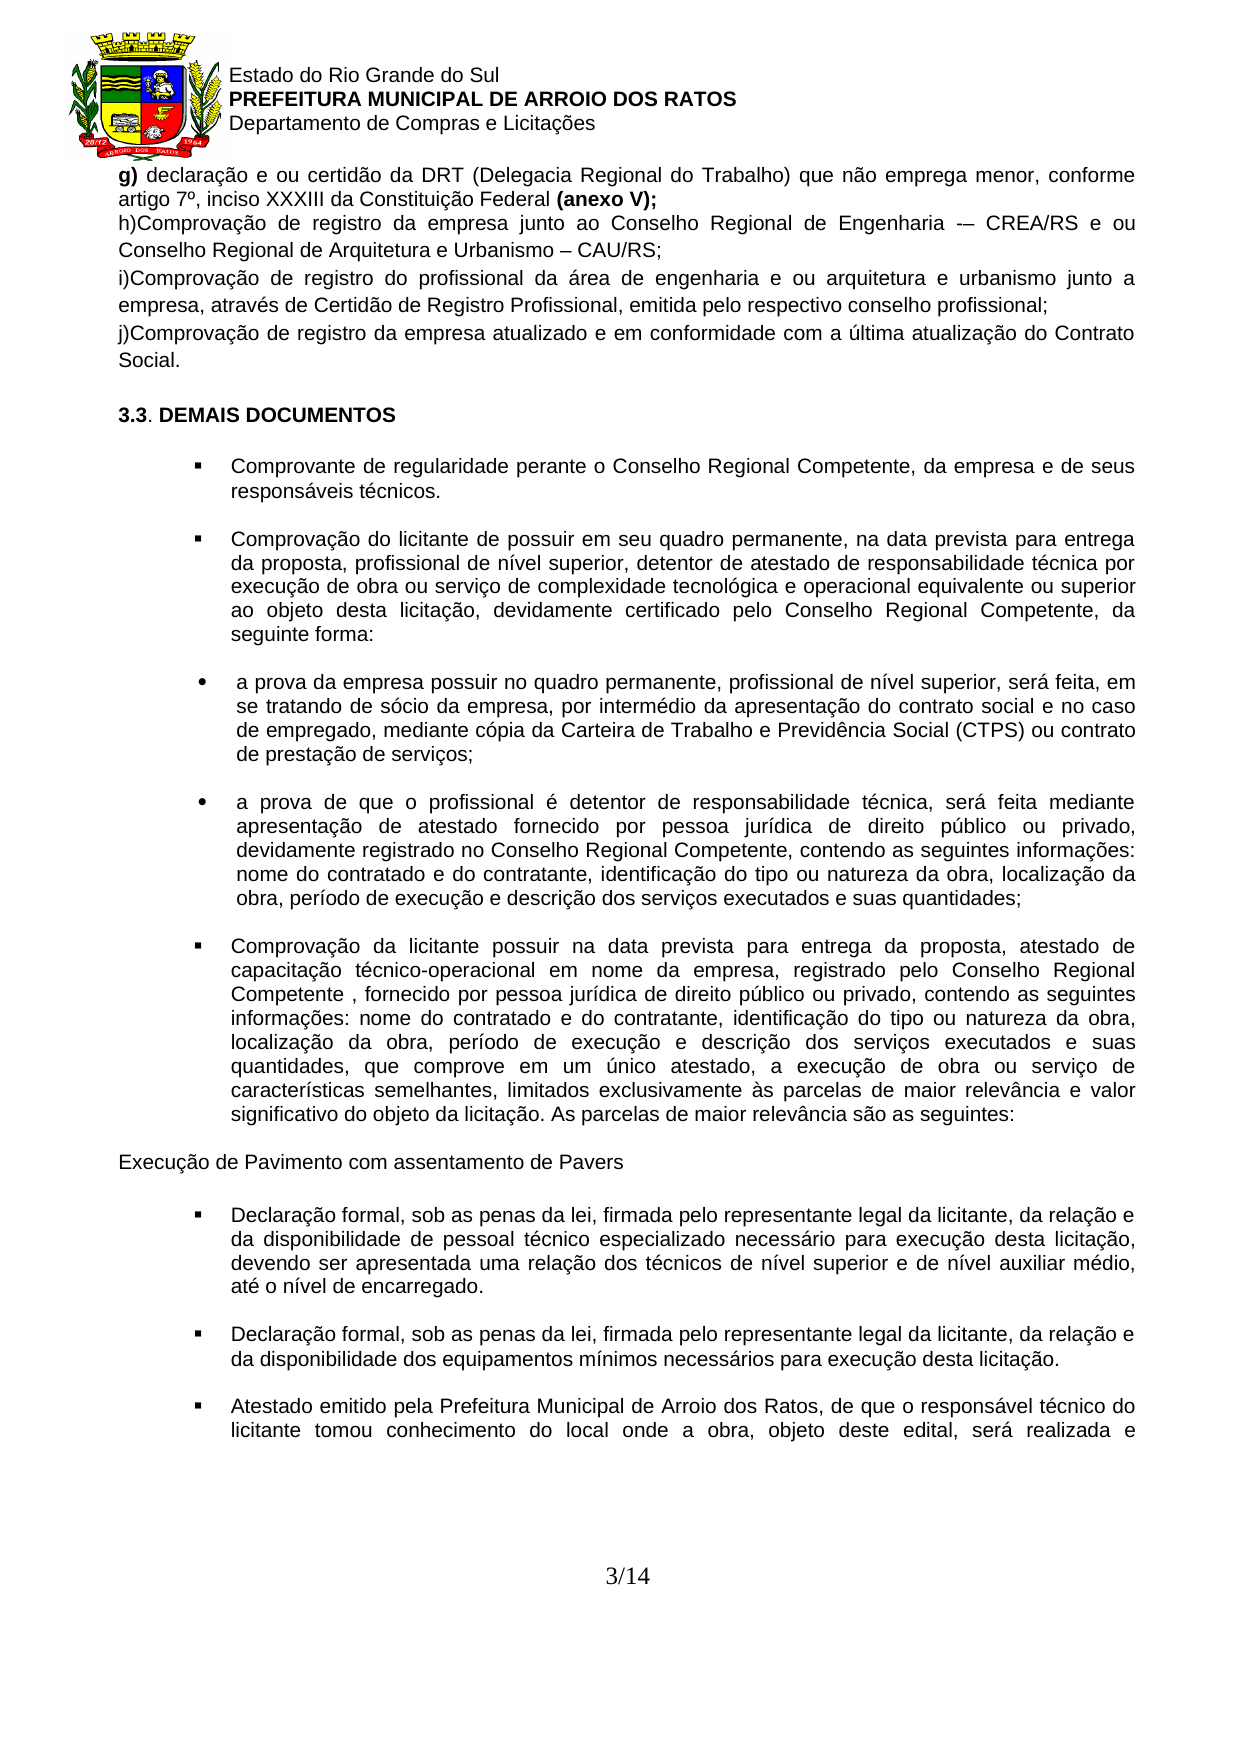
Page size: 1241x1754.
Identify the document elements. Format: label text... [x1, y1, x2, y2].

list j)Comprovação de registro da empresa atualizado e em conformidade com a última atualização do Contrato Social. [118, 320, 1137, 372]
text Execução de Pavimento com assentamento de Pavers [118, 1150, 1137, 1174]
list Declaração formal, sob as penas da lei, firmada pelo representante legal da licitante, da relação e da disponibilidade de pessoal técnico especializado necessário para execução desta licitação, devendo ser apresentada uma relação dos técnicos de nível superior e de nível auxiliar médio, até o nível de encarregado. [193, 1202, 1137, 1298]
list a prova de que o profissional é detentor de responsabilidade técnica, será feita mediante apresentação de atestado fornecido por pessoa jurídica de direito público ou privado, devidamente registrado no Conselho Regional Competente, contendo as seguintes informações: nome do contratado e do contratante, identificação do tipo ou natureza da obra, localização da obra, período de execução e descrição dos serviços executados e suas quantidades; [199, 790, 1137, 910]
list Comprovação do licitante de possuir em seu quadro permanente, na data prevista para entrega da proposta, profissional de nível superior, detentor de atestado de responsabilidade técnica por execução de obra ou serviço de complexidade tecnológica e operacional equivalente ou superior ao objeto desta licitação, devidamente certificado pelo Conselho Regional Competente, da seguinte forma: [193, 526, 1137, 646]
picture [66, 31, 230, 163]
list Comprovação da licitante possuir na data prevista para entrega da proposta, atestado de capacitação técnico-operacional em nome da empresa, registrado pelo Conselho Regional Competente , fornecido por pessoa jurídica de direito público ou privado, contendo as seguintes informações: nome do contratado e do contratante, identificação do tipo ou natureza da obra, localização da obra, período de execução e descrição dos serviços executados e suas quantidades, que comprove em um único atestado, a execução de obra ou serviço de características semelhantes, limitados exclusivamente às parcelas de maior relevância e valor significativo do objeto da licitação. As parcelas de maior relevância são as seguintes: [193, 934, 1137, 1126]
list h)Comprovação de registro da empresa junto ao Conselho Regional de Engenharia -– CREA/RS e ou Conselho Regional de Arquitetura e Urbanismo – CAU/RS; [118, 210, 1137, 262]
list i)Comprovação de registro do profissional da área de engenharia e ou arquitetura e urbanismo junto a empresa, através de Certidão de Registro Profissional, emitida pelo respectivo conselho profissional; [118, 265, 1137, 317]
text g) declaração e ou certidão da DRT (Delegacia Regional do Trabalho) que não emprega menor, conforme artigo 7º, inciso XXXIII da Constituição Federal (anexo V); [118, 162, 1137, 210]
list Declaração formal, sob as penas da lei, firmada pelo representante legal da licitante, da relação e da disponibilidade dos equipamentos mínimos necessários para execução desta licitação. [193, 1322, 1137, 1370]
list 3.3. DEMAIS DOCUMENTOS [118, 403, 1137, 427]
list Comprovante de regularidade perante o Conselho Regional Competente, da empresa e de seus responsáveis técnicos. [193, 454, 1137, 502]
list a prova da empresa possuir no quadro permanente, profissional de nível superior, será feita, em se tratando de sócio da empresa, por intermédio da apresentação do contrato social e no caso de empregado, mediante cópia da Carteira de Trabalho e Previdência Social (CTPS) ou contrato de prestação de serviços; [199, 670, 1137, 766]
